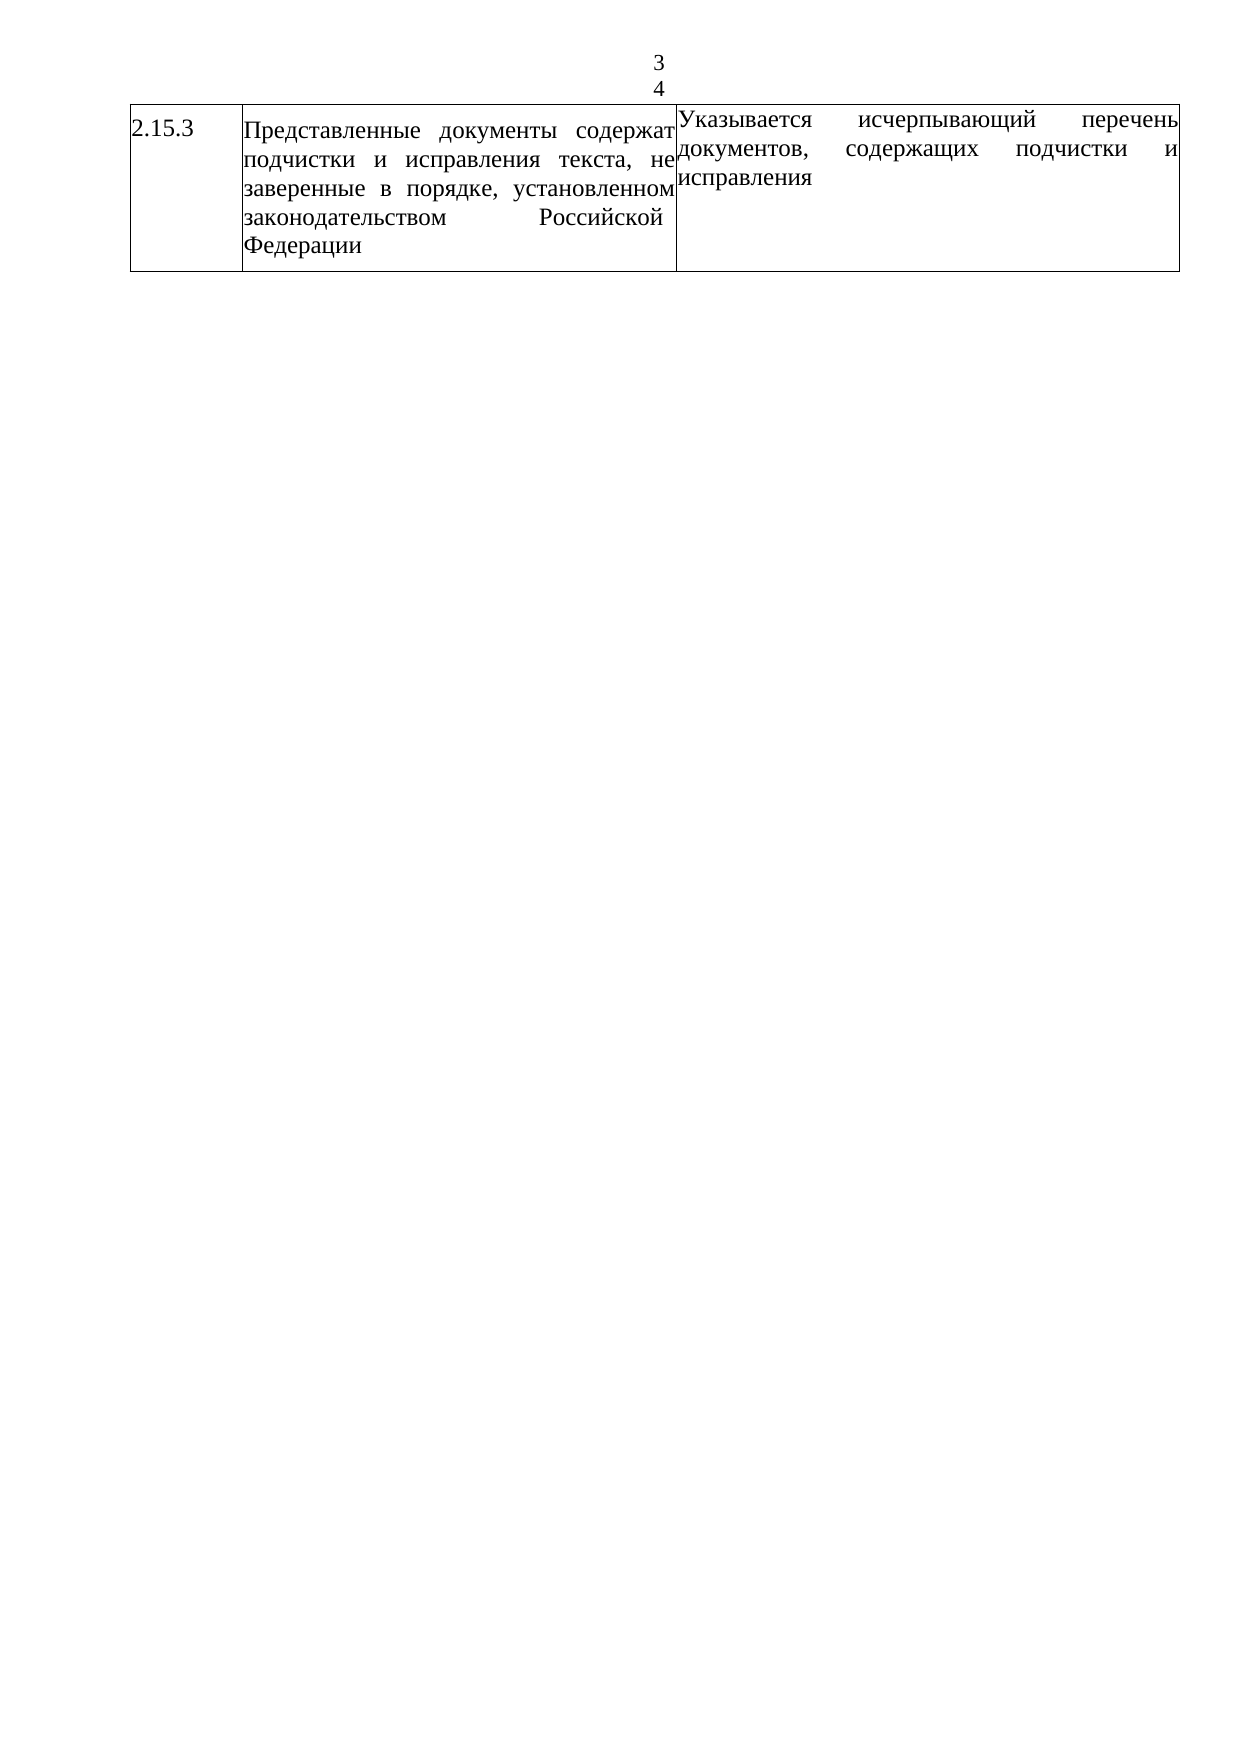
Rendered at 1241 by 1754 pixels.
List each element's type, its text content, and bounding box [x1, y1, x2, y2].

table_cell Представленные документы содержат подчистки и исправления текста, не заверенные в порядке, установленном законодательством Российской Федерации [243, 105, 676, 271]
table_cell 2.15.3 [131, 105, 242, 271]
table_cell Указывается исчерпывающий перечень документов, содержащих подчистки и исправления [677, 105, 1179, 271]
